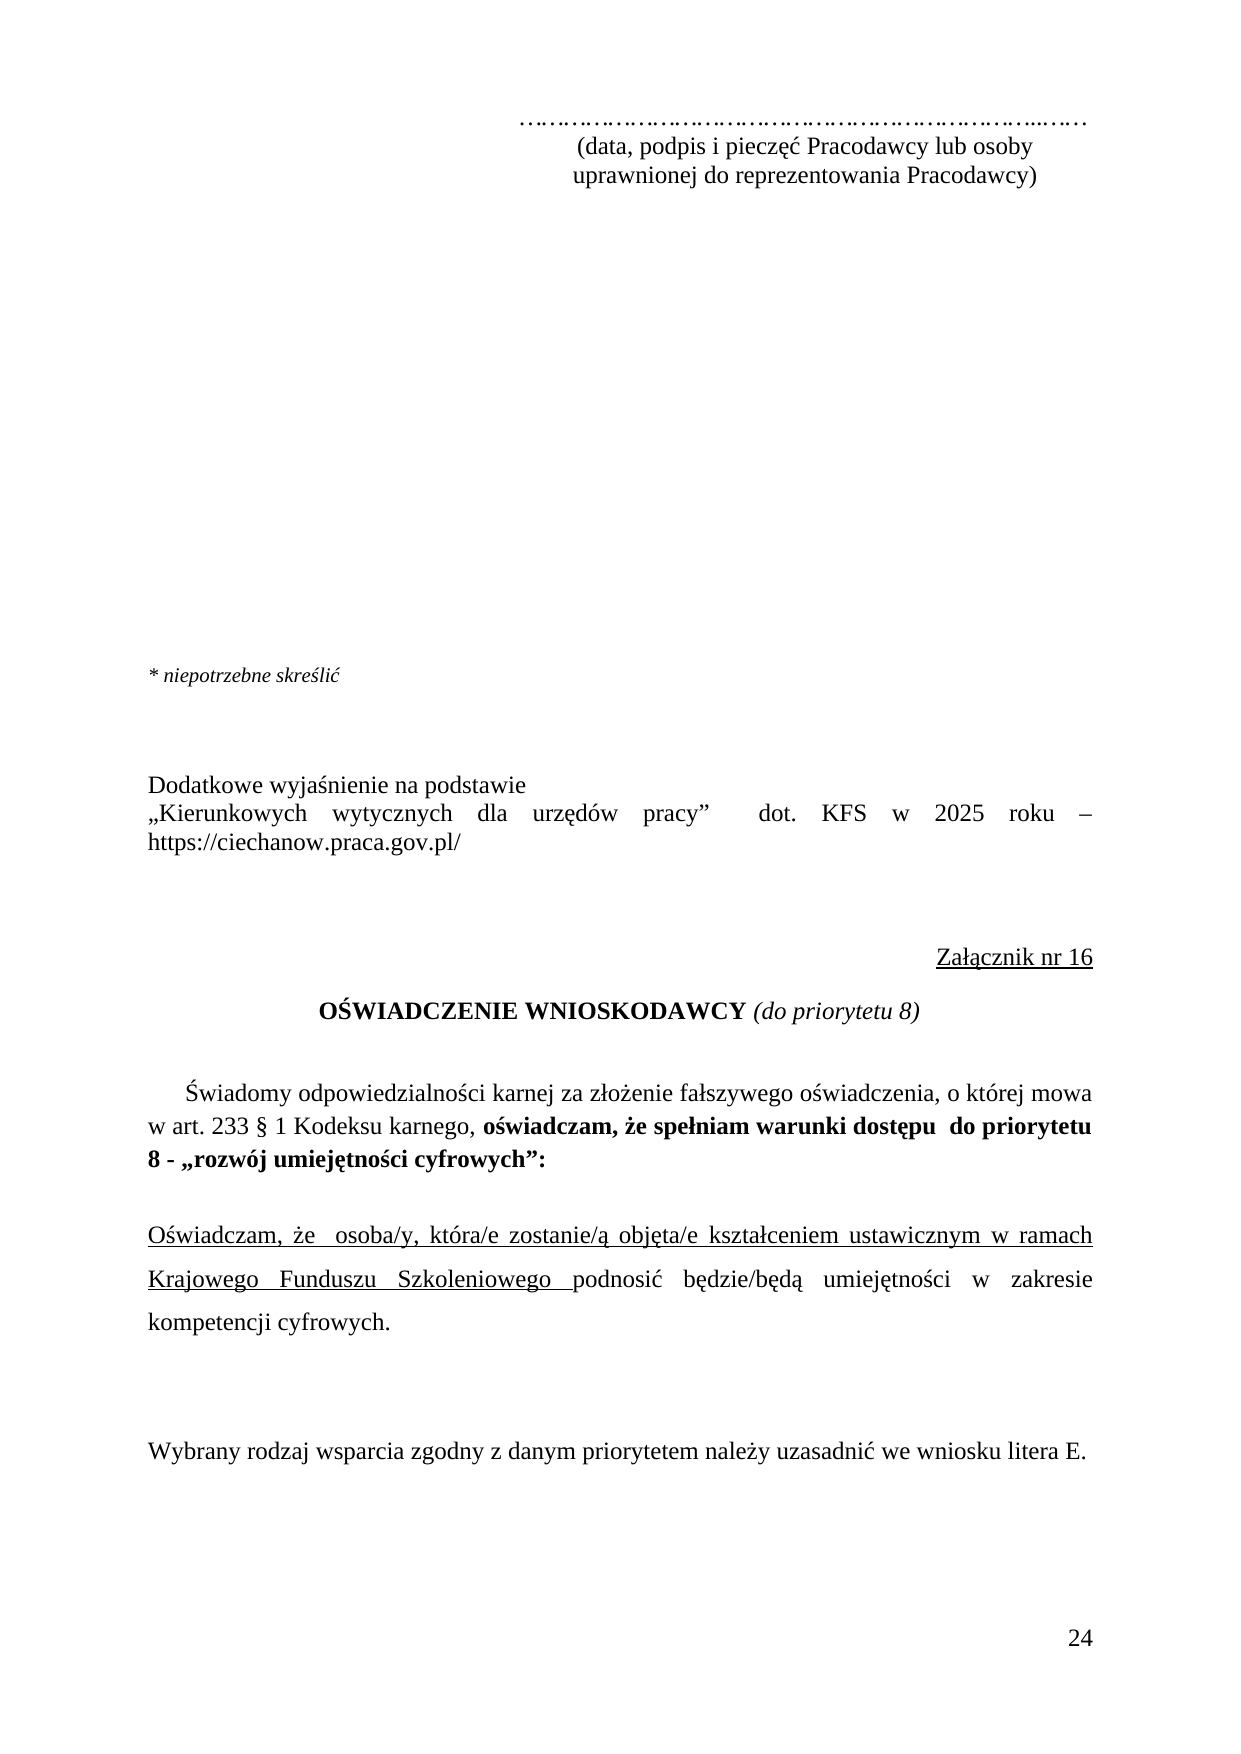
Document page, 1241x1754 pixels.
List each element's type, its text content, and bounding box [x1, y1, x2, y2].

text Załącznik nr 16 [148, 942, 1093, 971]
text Dodatkowe wyjaśnienie na podstawie [148, 770, 1093, 798]
text OŚWIADCZENIE WNIOSKODAWCY (do priorytetu 8) [148, 996, 1093, 1025]
text Oświadczam, że osoba/y, która/e zostanie/ą objęta/e kształceniem ustawicznym w ramach Krajowego Funduszu Szkoleniowego podnosić będzie/będą umiejętności w zakresie kompetencji cyfrowych. [148, 1247, 1093, 1336]
text Świadomy odpowiedzialności karnej za złożenie fałszywego oświadczenia, o której mowa w art. 233 § 1 Kodeksu karnego, oświadczam, że spełniam warunki dostępu do priorytetu 8 - „rozwój umiejętności cyfrowych”: [148, 1078, 1093, 1173]
text „Kierunkowych wytycznych dla urzędów pracy” dot. KFS w 2025 roku – https://ciechanow.praca.gov.pl/ [148, 798, 1093, 856]
text Wybrany rodzaj wsparcia zgodny z danym priorytetem należy uzasadnić we wniosku litera E. [148, 1436, 1093, 1465]
text Oświadczam, że osoba/y, która/e zostanie/ą objęta/e kształceniem ustawicznym w ramach Krajowego Funduszu Szkoleniowego podnosić będzie/będą umiejętności w zakresie kompetencji cyfrowych. [148, 1221, 1093, 1246]
text * niepotrzebne skreślić [148, 663, 1093, 687]
text ……………………………………………………………..…… [517, 102, 1093, 131]
text (data, podpis i pieczęć Pracodawcy lub osoby uprawnionej do reprezentowania Pracodawcy) [517, 131, 1093, 189]
